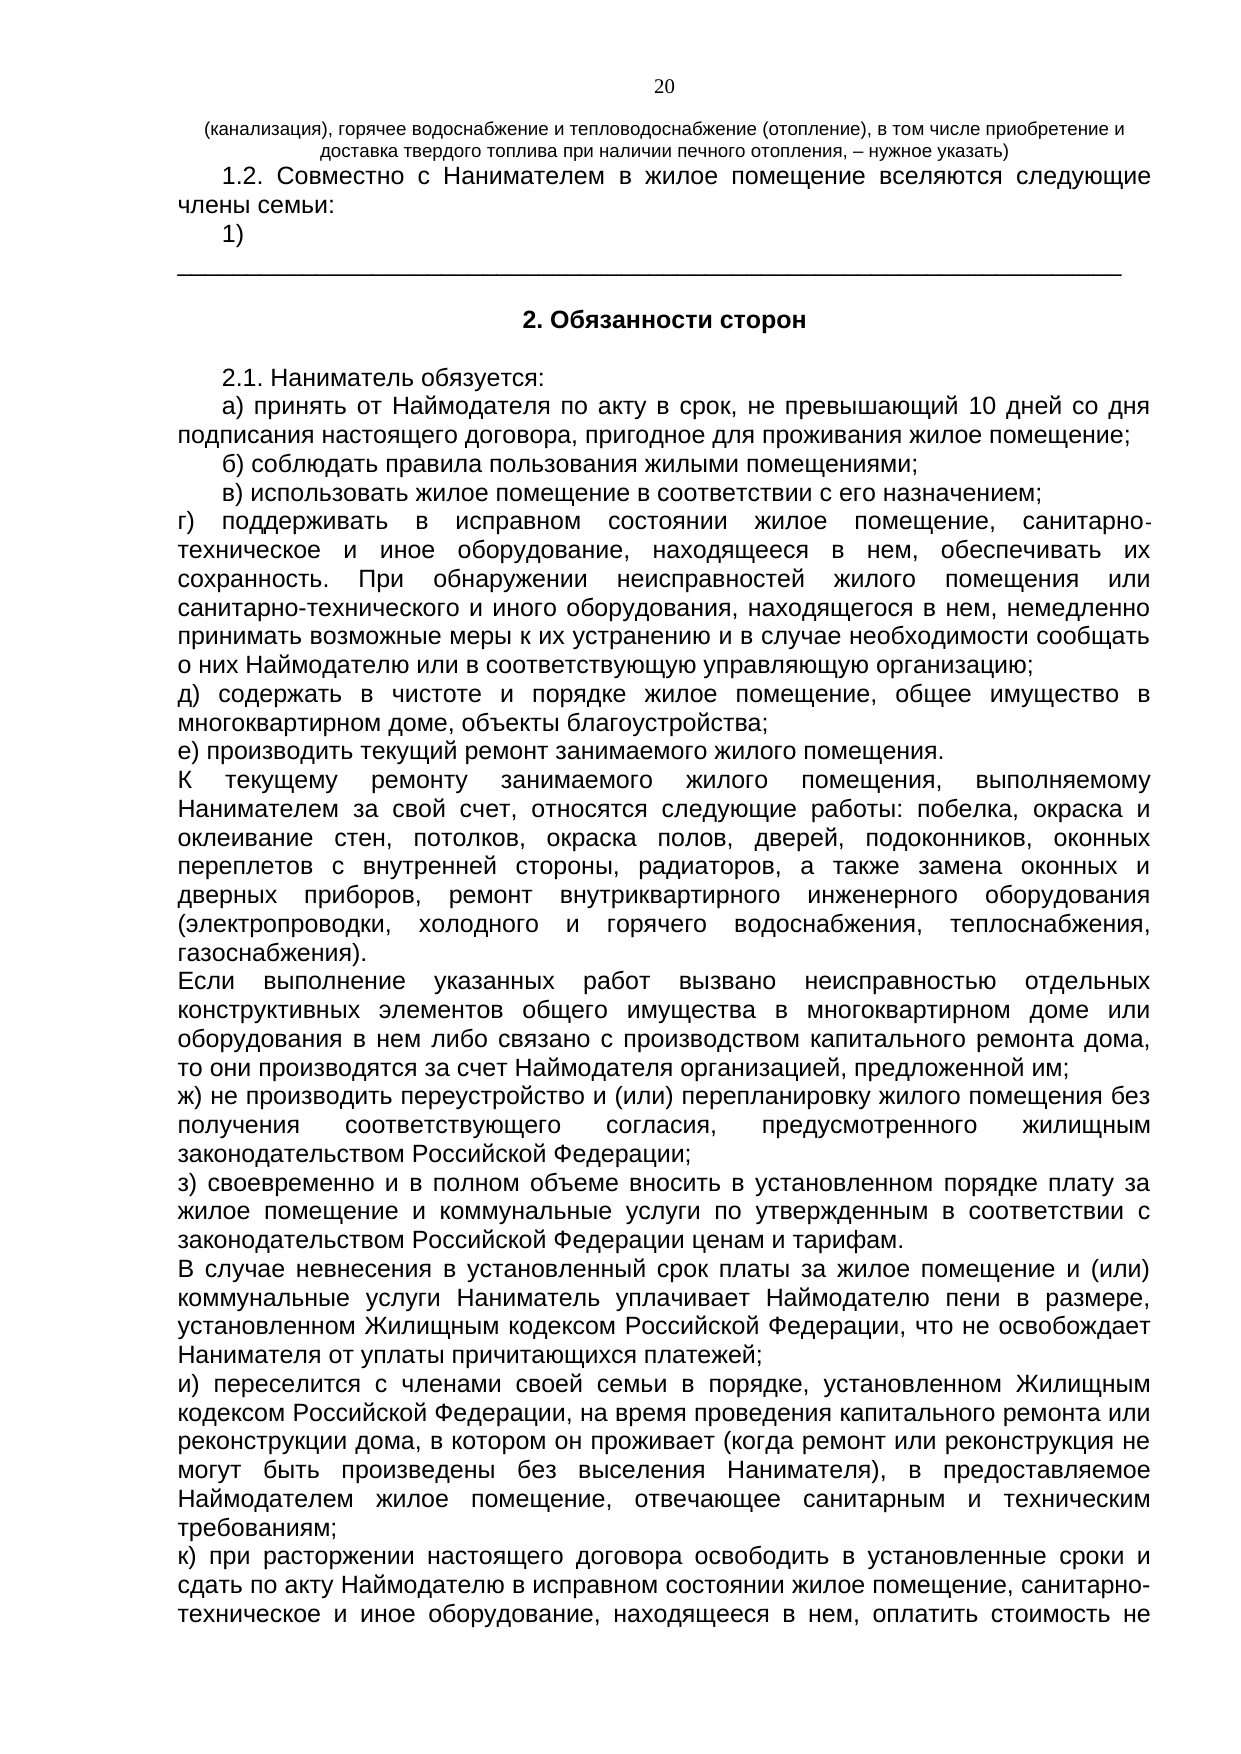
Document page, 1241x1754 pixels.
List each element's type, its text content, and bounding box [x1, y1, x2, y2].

text ж) не производить переустройство и (или) перепланировку жилого помещения без получения соответствующего согласия, предусмотренного жилищным законодательством Российской Федерации; [177, 1081, 1152, 1167]
text з) своевременно и в полном объеме вносить в установленном порядке плату за жилое помещение и коммунальные услуги по утвержденным в соответствии с законодательством Российской Федерации ценам и тарифам. [177, 1167, 1152, 1254]
text Если выполнение указанных работ вызвано неисправностью отдельных конструктивных элементов общего имущества в многоквартирном доме или оборудования в нем либо связано с производством капитального ремонта дома, то они производятся за счет Наймодателя организацией, предложенной им; [177, 966, 1152, 1081]
text и) переселится с членами своей семьи в порядке, установленном Жилищным кодексом Российской Федерации, на время проведения капитального ремонта или реконструкции дома, в котором он проживает (когда ремонт или реконструкция не могут быть произведены без выселения Нанимателя), в предоставляемое Наймодателем жилое помещение, отвечающее санитарным и техническим требованиям; [177, 1369, 1152, 1541]
text 2.1. Наниматель обязуется: [177, 362, 1152, 391]
text б) соблюдать правила пользования жилыми помещениями; [177, 449, 1152, 477]
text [177, 118, 1152, 161]
text 1.2. Совместно с Нанимателем в жилое помещение вселяются следующие члены семьи: [177, 161, 1152, 219]
text 2. Обязанности сторон [177, 305, 1152, 334]
text г) поддерживать в исправном состоянии жилое помещение, санитарно-техническое и иное оборудование, находящееся в нем, обеспечивать их сохранность. При обнаружении неисправностей жилого помещения или санитарно-технического и иного оборудования, находящегося в нем, немедленно принимать возможные меры к их устранению и в случае необходимости сообщать о них Наймодателю или в соответствующую управляющую организацию; [177, 506, 1152, 679]
text К текущему ремонту занимаемого жилого помещения, выполняемому Нанимателем за свой счет, относятся следующие работы: побелка, окраска и оклеивание стен, потолков, окраска полов, дверей, подоконников, оконных переплетов с внутренней стороны, радиаторов, а также замена оконных и дверных приборов, ремонт внутриквартирного инженерного оборудования (электропроводки, холодного и горячего водоснабжения, теплоснабжения, газоснабжения). [177, 765, 1152, 966]
text е) производить текущий ремонт занимаемого жилого помещения. [177, 736, 1152, 765]
text в) использовать жилое помещение в соответствии с его назначением; [177, 477, 1152, 506]
text В случае невнесения в установленный срок платы за жилое помещение и (или) коммунальные услуги Наниматель уплачивает Наймодателю пени в размере, установленном Жилищным кодексом Российской Федерации, что не освобождает Нанимателя от уплаты причитающихся платежей; [177, 1254, 1152, 1369]
text д) содержать в чистоте и порядке жилое помещение, общее имущество в многоквартирном доме, объекты благоустройства; [177, 679, 1152, 736]
text а) принять от Наймодателя по акту в срок, не превышающий 10 дней со дня подписания настоящего договора, пригодное для проживания жилое помещение; [177, 391, 1152, 449]
text 1) ____________________________________________________________________ [177, 219, 1152, 276]
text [177, 1541, 1152, 1627]
